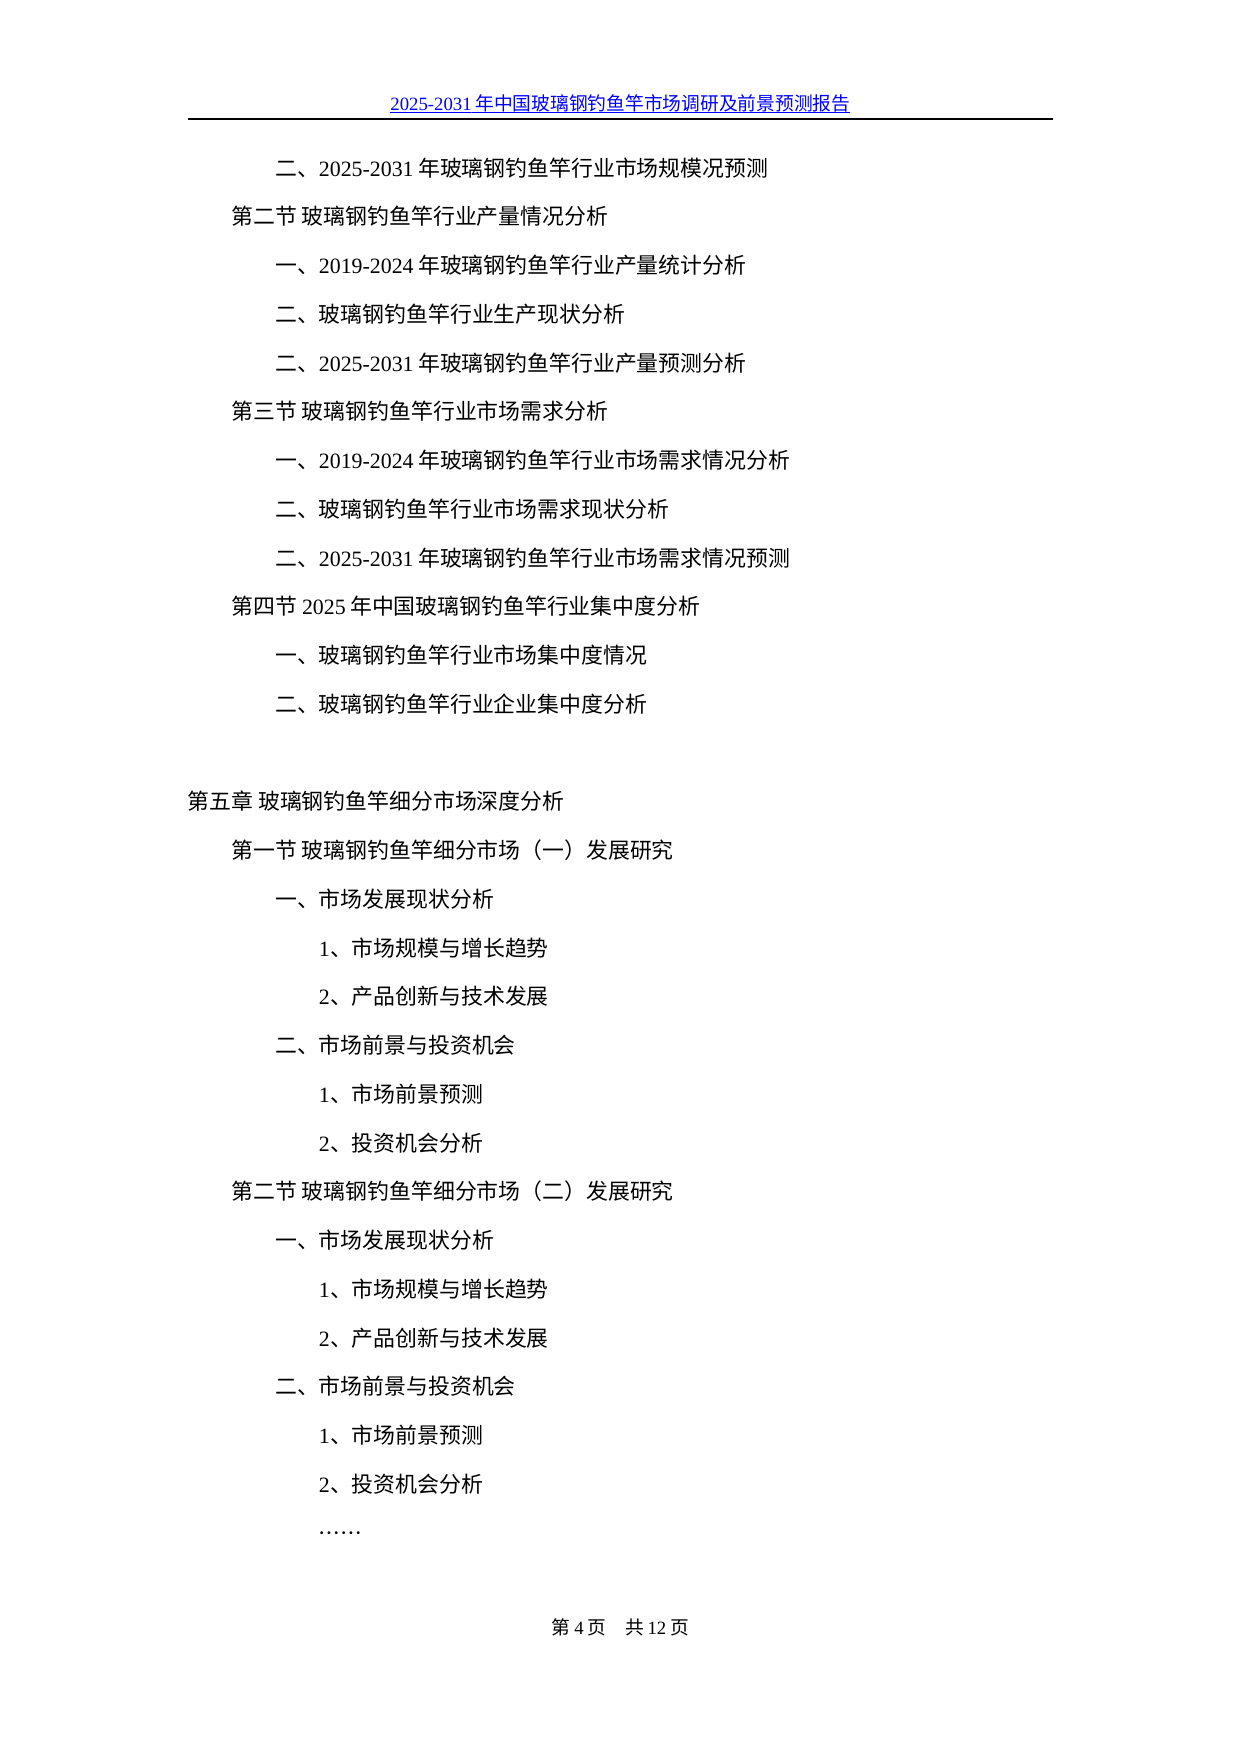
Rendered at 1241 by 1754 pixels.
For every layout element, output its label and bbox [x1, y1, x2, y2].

text [187, 150, 1053, 1548]
